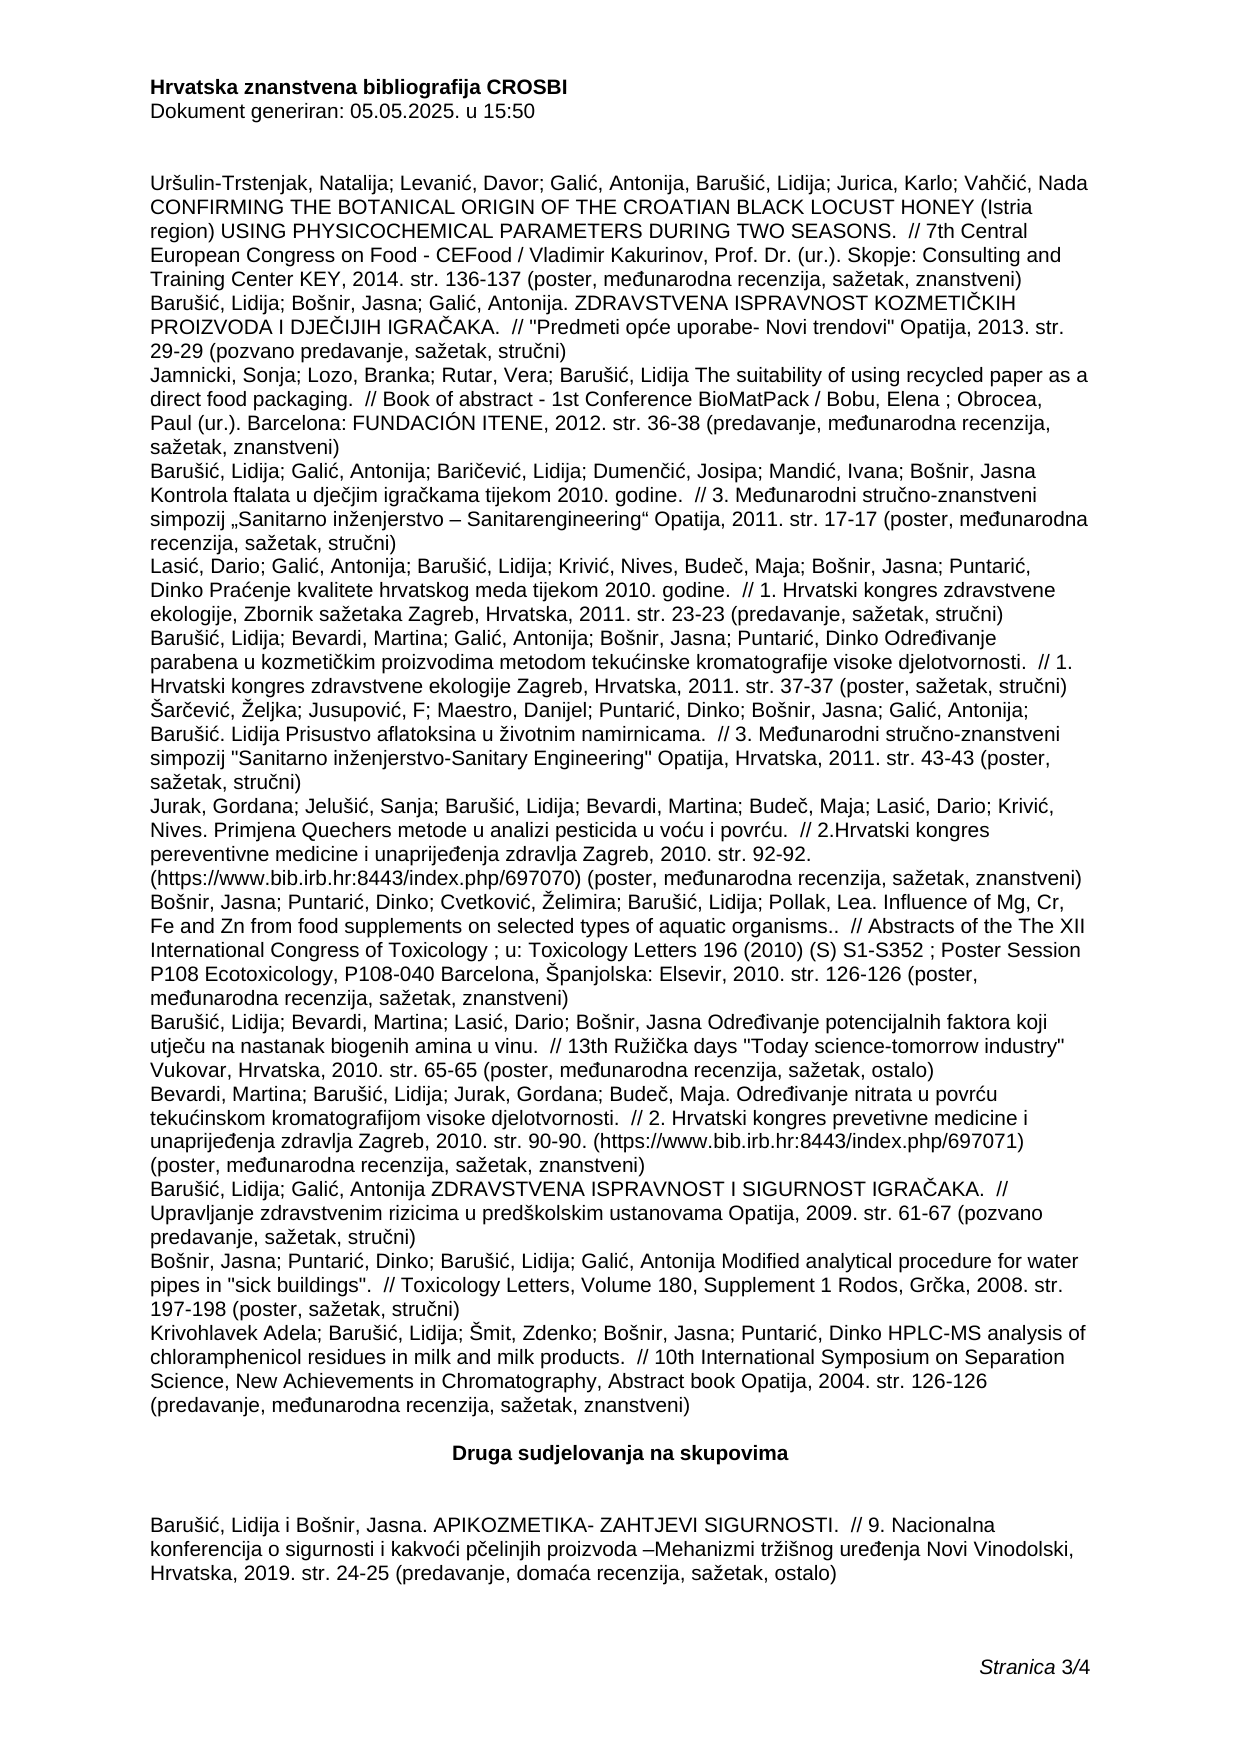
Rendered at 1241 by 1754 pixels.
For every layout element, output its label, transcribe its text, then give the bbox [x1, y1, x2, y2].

text Barušić, Lidija; Galić, Antonija; Baričević, Lidija; Dumenčić, Josipa; Mandić, Ivana; Bošnir, Jasna [150, 458, 1090, 554]
text Bevardi, Martina; Barušić, Lidija; Jurak, Gordana; Budeč, Maja. [150, 1081, 1090, 1177]
subtitle Druga sudjelovanja na skupovima [150, 1441, 1090, 1465]
text Bošnir, Jasna; Puntarić, Dinko; Cvetković, Želimira; Barušić, Lidija; Pollak, Lea. [150, 890, 1090, 1009]
text Lasić, Dario; Galić, Antonija; Barušić, Lidija; Krivić, Nives, Budeč, Maja; Bošnir, Jasna; Puntarić, Dinko [150, 554, 1090, 626]
text Barušić, Lidija; Bošnir, Jasna; Galić, Antonija. [150, 291, 1090, 363]
text Jamnicki, Sonja; Lozo, Branka; Rutar, Vera; Barušić, Lidija [150, 363, 1090, 458]
text Barušić, Lidija; Galić, Antonija [150, 1177, 1090, 1249]
text Krivohlavek Adela; Barušić, Lidija; Šmit, Zdenko; Bošnir, Jasna; Puntarić, Dinko [150, 1321, 1090, 1417]
text Šarčević, Željka; Jusupović, F; Maestro, Danijel; Puntarić, Dinko; Bošnir, Jasna; Galić, Antonija; Barušić. Lidija [150, 698, 1090, 794]
text Barušić, Lidija; Bevardi, Martina; Lasić, Dario; Bošnir, Jasna [150, 1009, 1090, 1081]
text Uršulin-Trstenjak, Natalija; Levanić, Davor; Galić, Antonija, Barušić, Lidija; Jurica, Karlo; Vahčić, Nada [150, 171, 1090, 291]
text Bošnir, Jasna; Puntarić, Dinko; Barušić, Lidija; Galić, Antonija [150, 1249, 1090, 1321]
text Barušić, Lidija i Bošnir, Jasna. [150, 1513, 1090, 1584]
text Jurak, Gordana; Jelušić, Sanja; Barušić, Lidija; Bevardi, Martina; Budeč, Maja; Lasić, Dario; Krivić, Nives. [150, 794, 1090, 890]
text Barušić, Lidija; Bevardi, Martina; Galić, Antonija; Bošnir, Jasna; Puntarić, Dinko [150, 626, 1090, 698]
